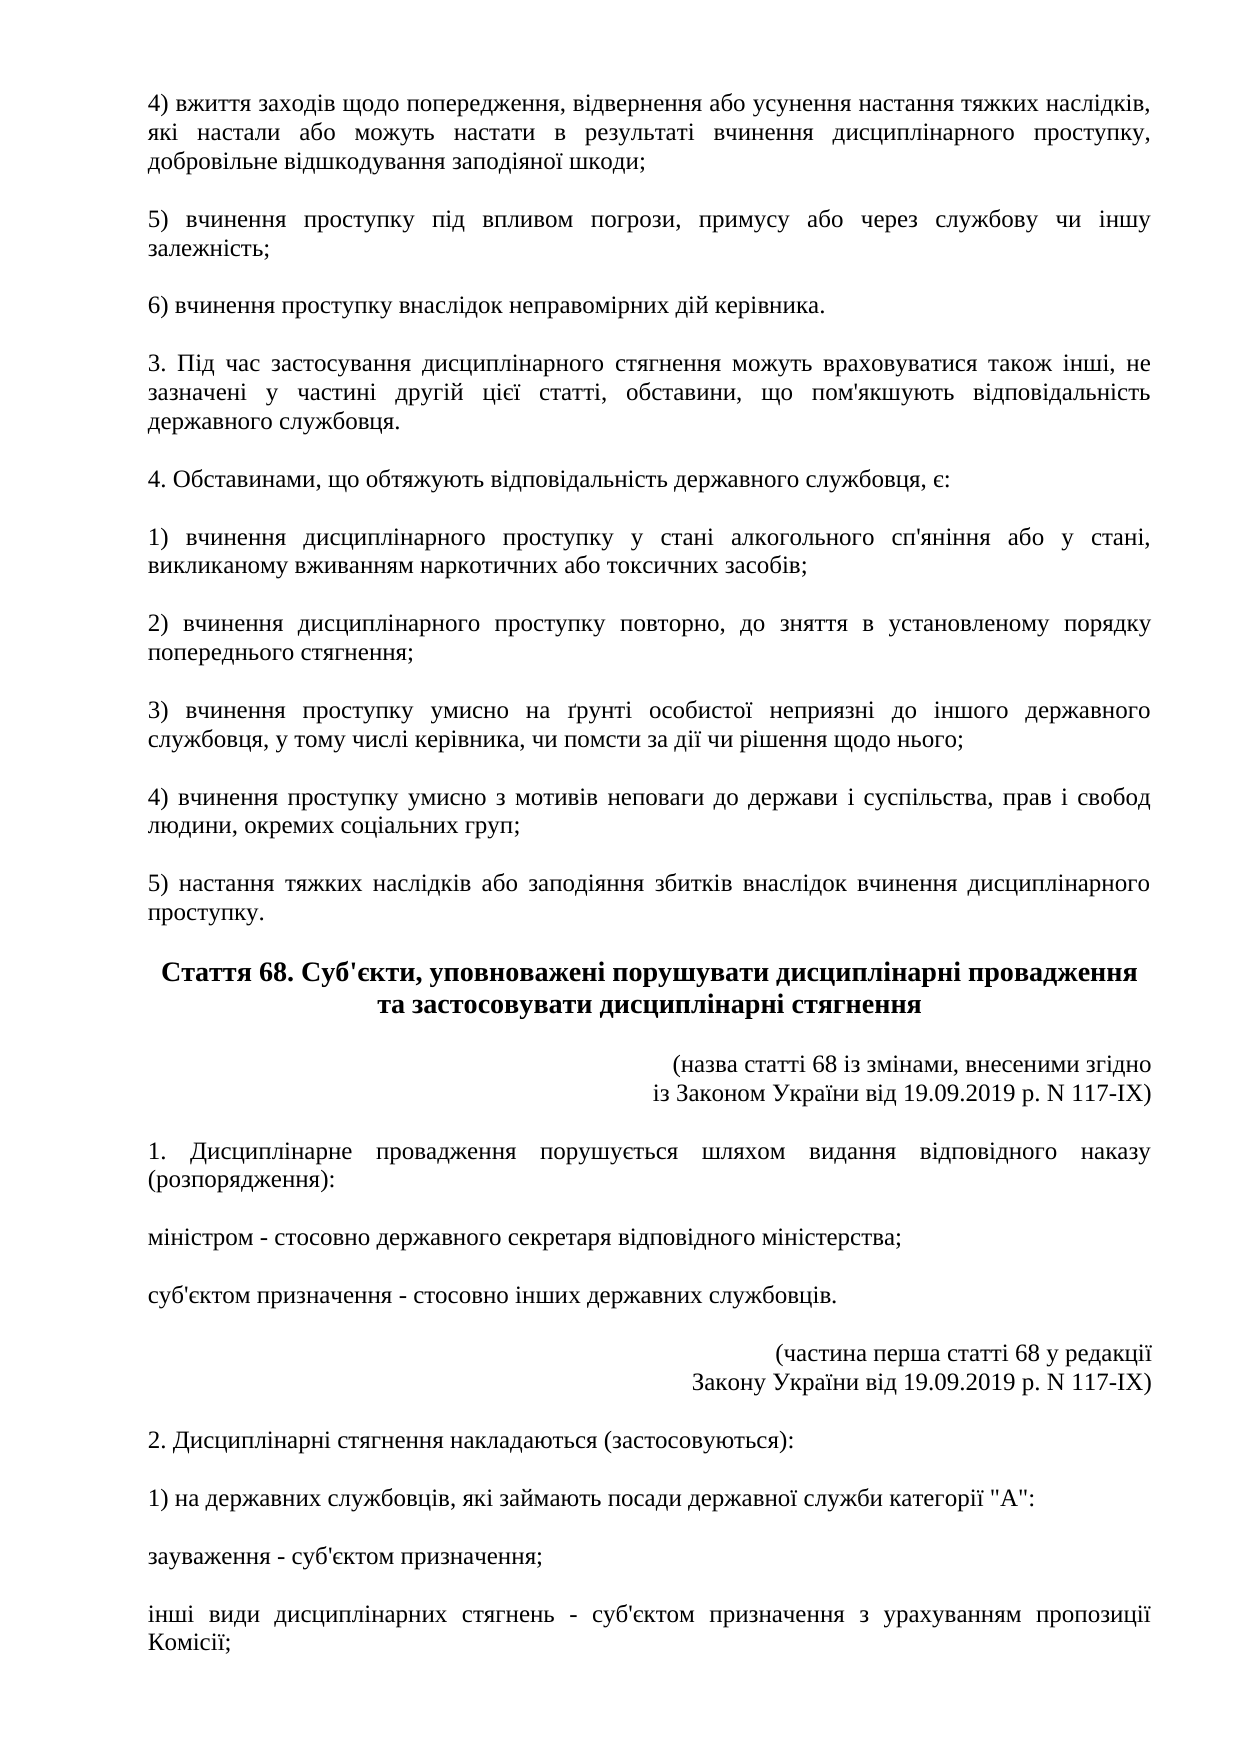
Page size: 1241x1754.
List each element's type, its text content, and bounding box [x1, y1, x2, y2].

subtitle Стаття 68. Суб'єкти, уповноважені порушувати дисциплінарні провадження та застосовувати дисциплінарні стягнення [148, 955, 1152, 1020]
text 5) настання тяжких наслідків або заподіяння збитків внаслідок вчинення дисциплінарного проступку. [148, 868, 1152, 926]
text інші види дисциплінарних стягнень - суб'єктом призначення з урахуванням пропозиції Комісії; [148, 1599, 1152, 1656]
text 4) вжиття заходів щодо попередження, відвернення або усунення настання тяжких наслідків, які настали або можуть настати в результаті вчинення дисциплінарного проступку, добровільне відшкодування заподіяної шкоди; [148, 88, 1152, 175]
text 6) вчинення проступку внаслідок неправомірних дій керівника. [148, 291, 1152, 319]
text 2) вчинення дисциплінарного проступку повторно, до зняття в установленому порядку попереднього стягнення; [148, 608, 1152, 666]
text 3. Під час застосування дисциплінарного стягнення можуть враховуватися також інші, не зазначені у частині другій цієї статті, обставини, що пом'якшують відповідальність державного службовця. [148, 348, 1152, 435]
text 4. Обставинами, що обтяжують відповідальність державного службовця, є: [148, 464, 1152, 493]
text 1) вчинення дисциплінарного проступку у стані алкогольного сп'яніння або у стані, викликаному вживанням наркотичних або токсичних засобів; [148, 522, 1152, 579]
text 4) вчинення проступку умисно з мотивів неповаги до держави і суспільства, прав і свобод людини, окремих соціальних груп; [148, 782, 1152, 839]
text (частина перша статті 68 у редакції Закону України від 19.09.2019 р. N 117-IX) [148, 1338, 1152, 1396]
text 3) вчинення проступку умисно на ґрунті особистої неприязні до іншого державного службовця, у тому числі керівника, чи помсти за дії чи рішення щодо нього; [148, 695, 1152, 753]
text 1. Дисциплінарне провадження порушується шляхом видання відповідного наказу (розпорядження): [148, 1136, 1152, 1193]
text 2. Дисциплінарні стягнення накладаються (застосовуються): [148, 1425, 1152, 1454]
text 5) вчинення проступку під впливом погрози, примусу або через службову чи іншу залежність; [148, 204, 1152, 261]
text міністром - стосовно державного секретаря відповідного міністерства; [148, 1222, 1152, 1251]
text 1) на державних службовців, які займають посади державної служби категорії "А": [148, 1483, 1152, 1512]
text суб'єктом призначення - стосовно інших державних службовців. [148, 1280, 1152, 1309]
text зауваження - суб'єктом призначення; [148, 1541, 1152, 1569]
text (назва статті 68 із змінами, внесеними згідно із Законом України від 19.09.2019 р. N 117-IX) [148, 1049, 1152, 1107]
